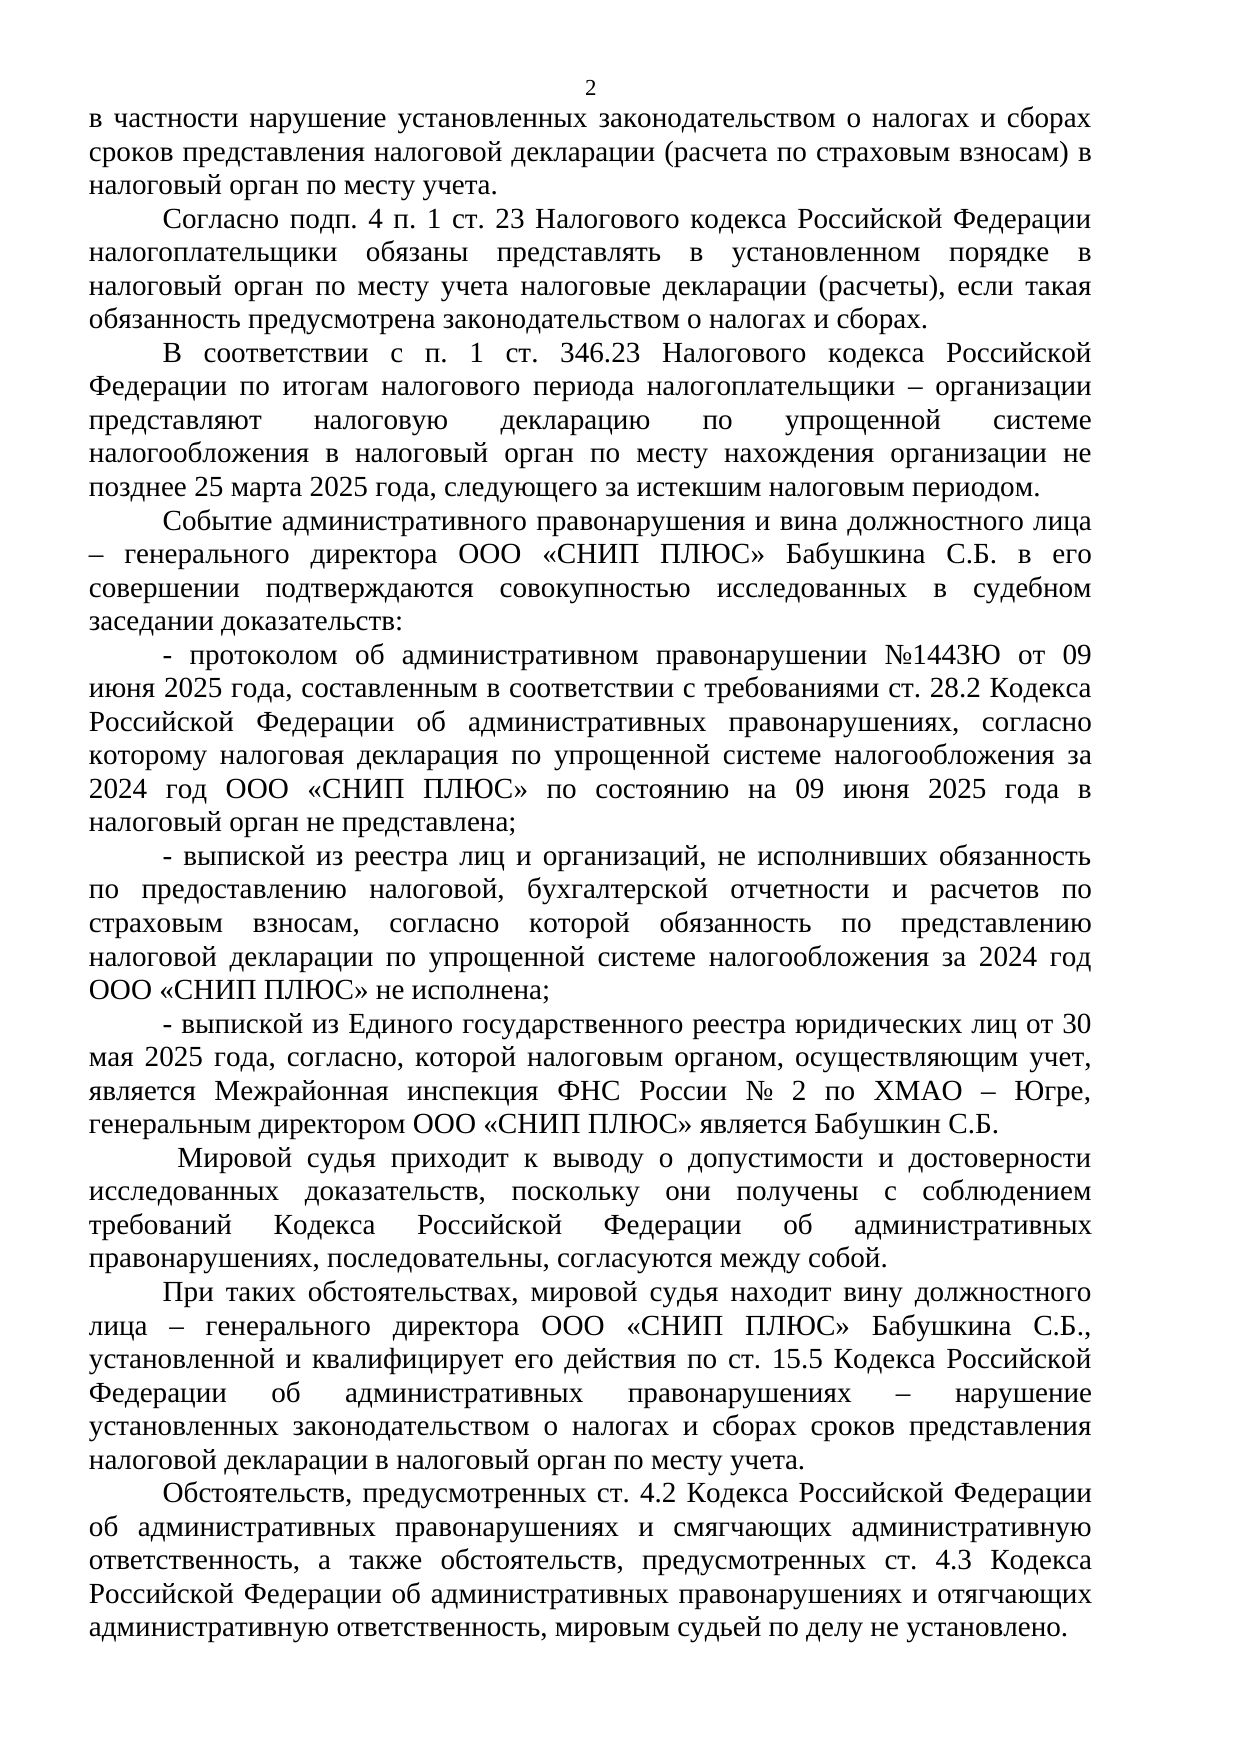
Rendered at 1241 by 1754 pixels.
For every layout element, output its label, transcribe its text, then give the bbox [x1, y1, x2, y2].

text - протоколом об административном правонарушении №1443Ю от 09 июня 2025 года, составленным в соответствии с требованиями ст. 28.2 Кодекса Российской Федерации об административных правонарушениях, согласно которому налоговая декларация по упрощенной системе налогообложения за 2024 год ООО «СНИП ПЛЮС» по состоянию на 09 июня 2025 года в налоговый орган не представлена; [89, 637, 1092, 838]
text Обстоятельств, предусмотренных ст. 4.2 Кодекса Российской Федерации об административных правонарушениях и смягчающих административную ответственность, а также обстоятельств, предусмотренных ст. 4.3 Кодекса Российской Федерации об административных правонарушениях и отягчающих административную ответственность, мировым судьей по делу не установлено. [89, 1475, 1092, 1643]
text Согласно подп. 4 п. 1 ст. 23 Налогового кодекса Российской Федерации налогоплательщики обязаны представлять в установленном порядке в налоговый орган по месту учета налоговые декларации (расчеты), если такая обязанность предусмотрена законодательством о налогах и сборах. [89, 201, 1092, 335]
text В соответствии с п. 1 ст. 346.23 Налогового кодекса Российской Федерации по итогам налогового периода налогоплательщики – организации представляют налоговую декларацию по упрощенной системе налогообложения в налоговый орган по месту нахождения организации не позднее 25 марта 2025 года, следующего за истекшим налоговым периодом. [89, 335, 1092, 503]
text - выпиской из Единого государственного реестра юридических лиц от 30 мая 2025 года, согласно, которой налоговым органом, осуществляющим учет, является Межрайонная инспекция ФНС России № 2 по ХМАО – Югре, генеральным директором ООО «СНИП ПЛЮС» является Бабушкин С.Б. [89, 1006, 1092, 1140]
text Мировой судья приходит к выводу о допустимости и достоверности исследованных доказательств, поскольку они получены с соблюдением требований Кодекса Российской Федерации об административных правонарушениях, последовательны, согласуются между собой. [89, 1140, 1092, 1274]
text При таких обстоятельствах, мировой судья находит вину должностного лица – генерального директора ООО «СНИП ПЛЮС» Бабушкина С.Б., установленной и квалифицирует его действия по ст. 15.5 Кодекса Российской Федерации об административных правонарушениях – нарушение установленных законодательством о налогах и сборах сроков представления налоговой декларации в налоговый орган по месту учета. [89, 1274, 1092, 1475]
text - выпиской из реестра лиц и организаций, не исполнивших обязанность по предоставлению налоговой, бухгалтерской отчетности и расчетов по страховым взносам, согласно которой обязанность по представлению налоговой декларации по упрощенной системе налогообложения за 2024 год ООО «СНИП ПЛЮС» не исполнена; [89, 838, 1092, 1006]
text Событие административного правонарушения и вина должностного лица – генерального директора ООО «СНИП ПЛЮС» Бабушкина С.Б. в его совершении подтверждаются совокупностью исследованных в судебном заседании доказательств: [89, 503, 1092, 637]
